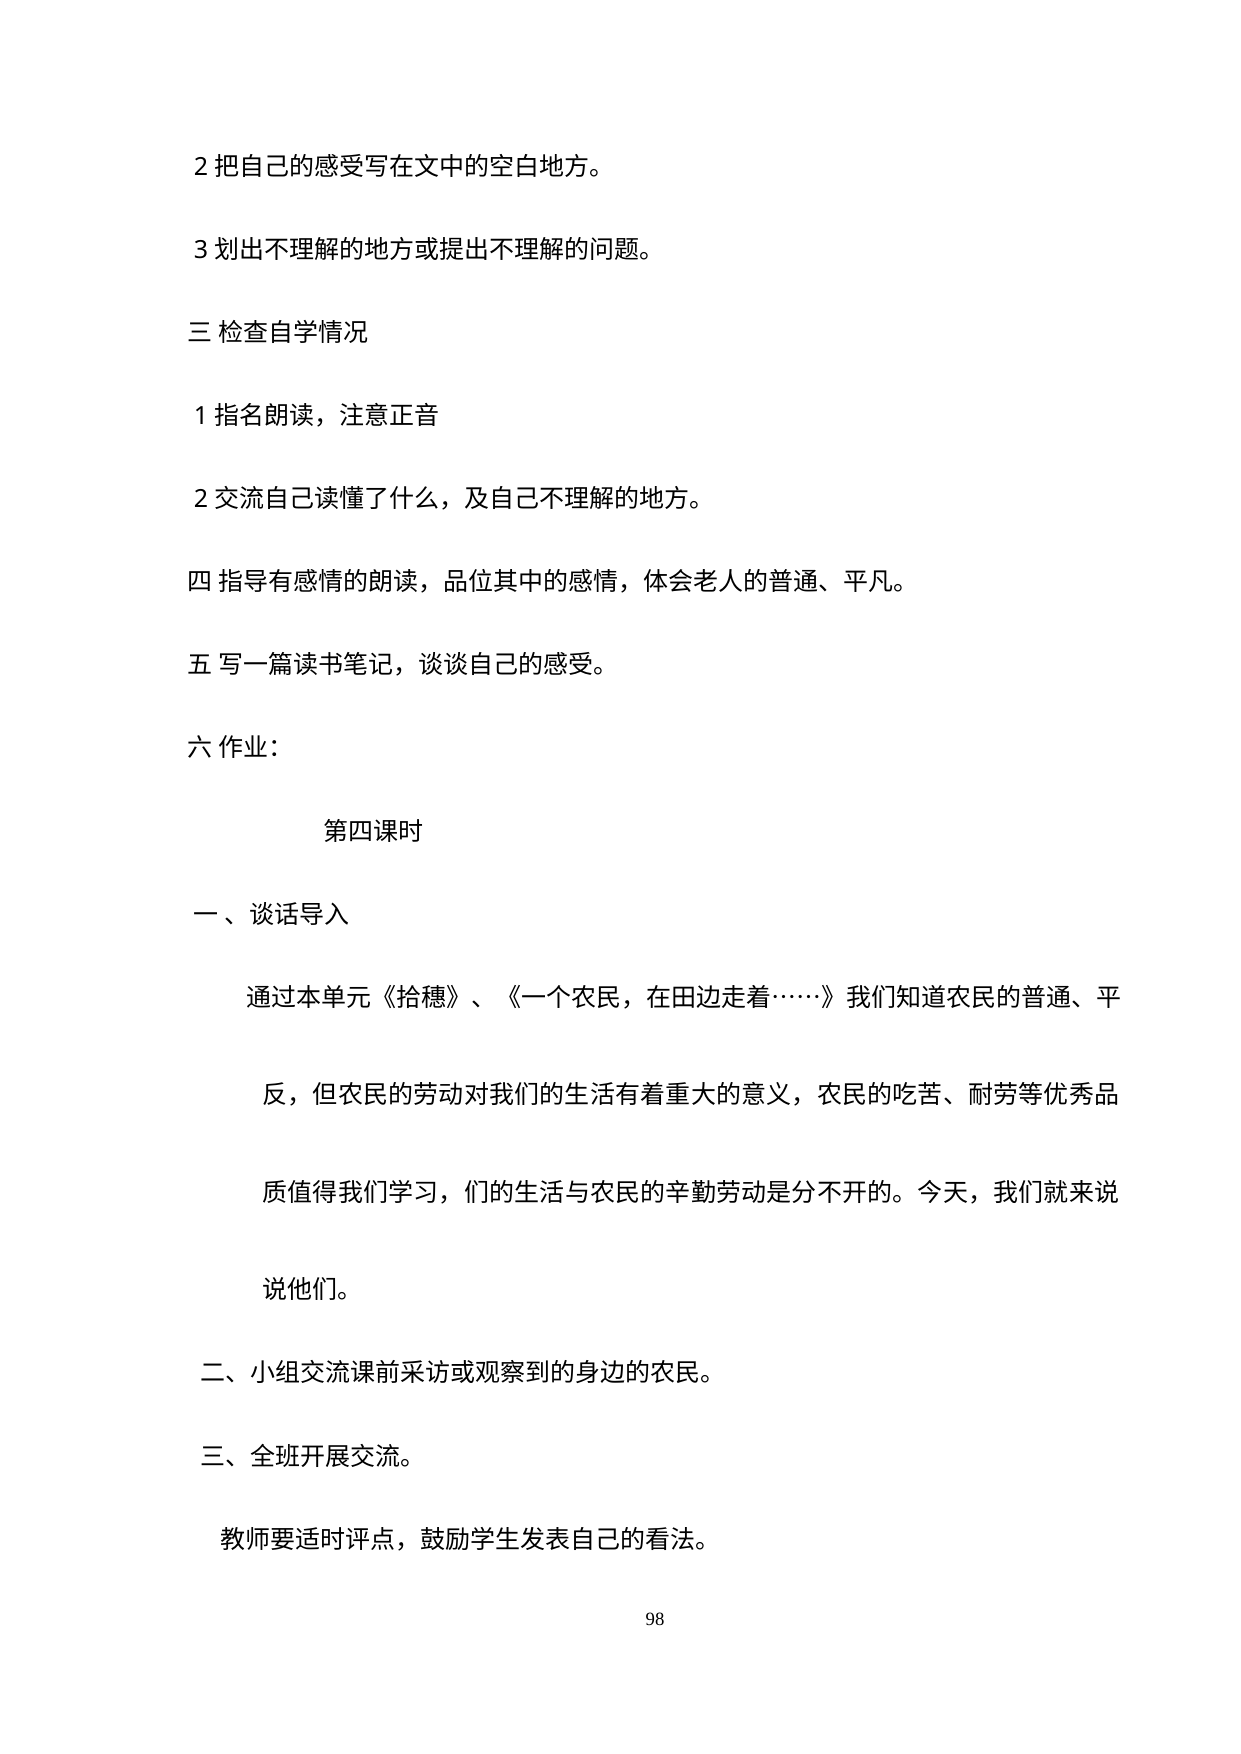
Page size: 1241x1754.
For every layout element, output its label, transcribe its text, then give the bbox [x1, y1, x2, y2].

text 1 指名朗读，注意正音 [187, 381, 1122, 446]
text 二、小组交流课前采访或观察到的身边的农民。 [187, 1338, 1122, 1403]
text 2 交流自己读懂了什么，及自己不理解的地方。 [187, 464, 1122, 529]
text 四 指导有感情的朗读，品位其中的感情，体会老人的普通、平凡。 [187, 547, 1122, 612]
text 三 检查自学情况 [187, 298, 1122, 363]
text 教师要适时评点，鼓励学生发表自己的看法。 [187, 1505, 1122, 1570]
text 3 划出不理解的地方或提出不理解的问题。 [187, 215, 1122, 280]
text 三、全班开展交流。 [187, 1422, 1122, 1487]
text 第四课时 [187, 797, 1122, 862]
text 一 、谈话导入 [187, 880, 1122, 945]
text 六 作业： [187, 713, 1122, 778]
text 五 写一篇读书笔记，谈谈自己的感受。 [187, 630, 1122, 695]
text 通过本单元《拾穗》、《一个农民，在田边走着……》我们知道农民的普通、平反，但农民的劳动对我们的生活有着重大的意义，农民的吃苦、耐劳等优秀品质值得我们学习，们的生活与农民的辛勤劳动是分不开的。今天，我们就来说说他们。 [187, 963, 1122, 1320]
text 2 把自己的感受写在文中的空白地方。 [187, 132, 1122, 197]
